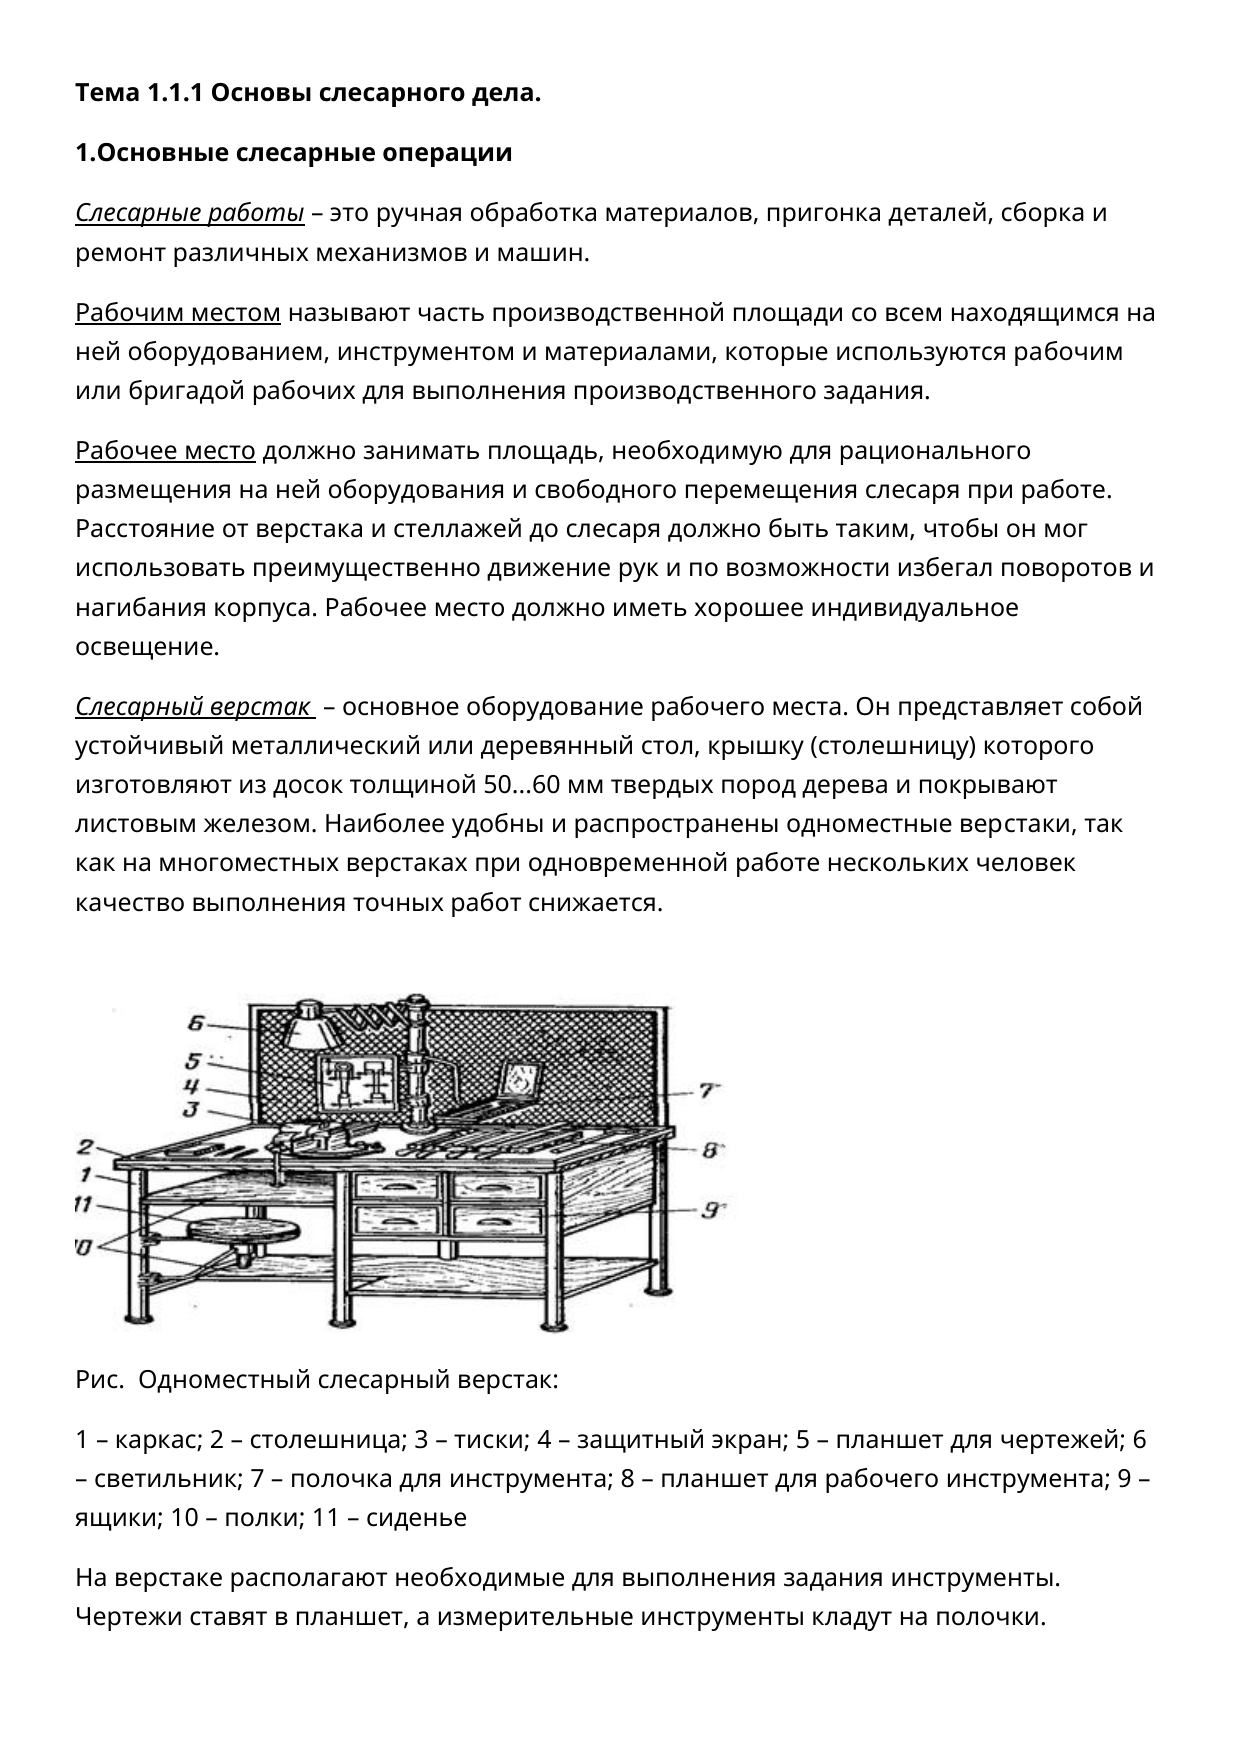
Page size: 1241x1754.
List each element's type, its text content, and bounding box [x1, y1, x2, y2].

text Слесарные работы – это ручная обработка материалов, пригонка деталей, сборка и ремонт различных механизмов и машин. [75, 195, 1165, 268]
text 1 – каркас; 2 – столешница; 3 – тиски; 4 – защитный экран; 5 – планшет для чертежей; 6 – светильник; 7 – полочка для инструмента; 8 – планшет для рабочего инструмента; 9 – ящики; 10 – полки; 11 – сиденье [75, 1421, 1165, 1534]
text Рабочим местом называют часть производственной площади со всем находящимся на ней оборудованием, инструментом и материалами, которые используются рабочим или бригадой рабочих для выполнения производственного задания. [75, 294, 1165, 407]
text Слесарный верстак – основное оборудование рабочего места. Он представляет собой устойчивый металлический или деревянный стол, крышку (столешницу) которого изготовляют из досок толщиной 50...60 мм твердых пород дерева и покрывают листовым железом. Наиболее удобны и распространены одноместные верстаки, так как на многоместных верстаках при одновременной работе нескольких человек качество выполнения точных работ снижается. [75, 688, 1165, 918]
picture [75, 944, 738, 1337]
text Рабочее место должно занимать площадь, необходимую для рационального размещения на ней оборудования и свободного перемещения слесаря при работе. Расстояние от верстака и стеллажей до слесаря должно быть таким, чтобы он мог использовать преимущественно движение рук и по возможности избегал поворотов и нагибания корпуса. Рабочее место должно иметь хорошее индивидуальное освещение. [75, 432, 1165, 662]
text На верстаке располагают необходимые для выполнения задания инструменты. Чертежи ставят в планшет, а измерительные инструменты кладут на полочки. [75, 1560, 1165, 1633]
text Рис. Одноместный слесарный верстак: [75, 1361, 1165, 1395]
text Тема 1.1.1 Основы слесарного дела. [75, 75, 1165, 109]
text 1.Основные слесарные операции [75, 135, 1165, 169]
